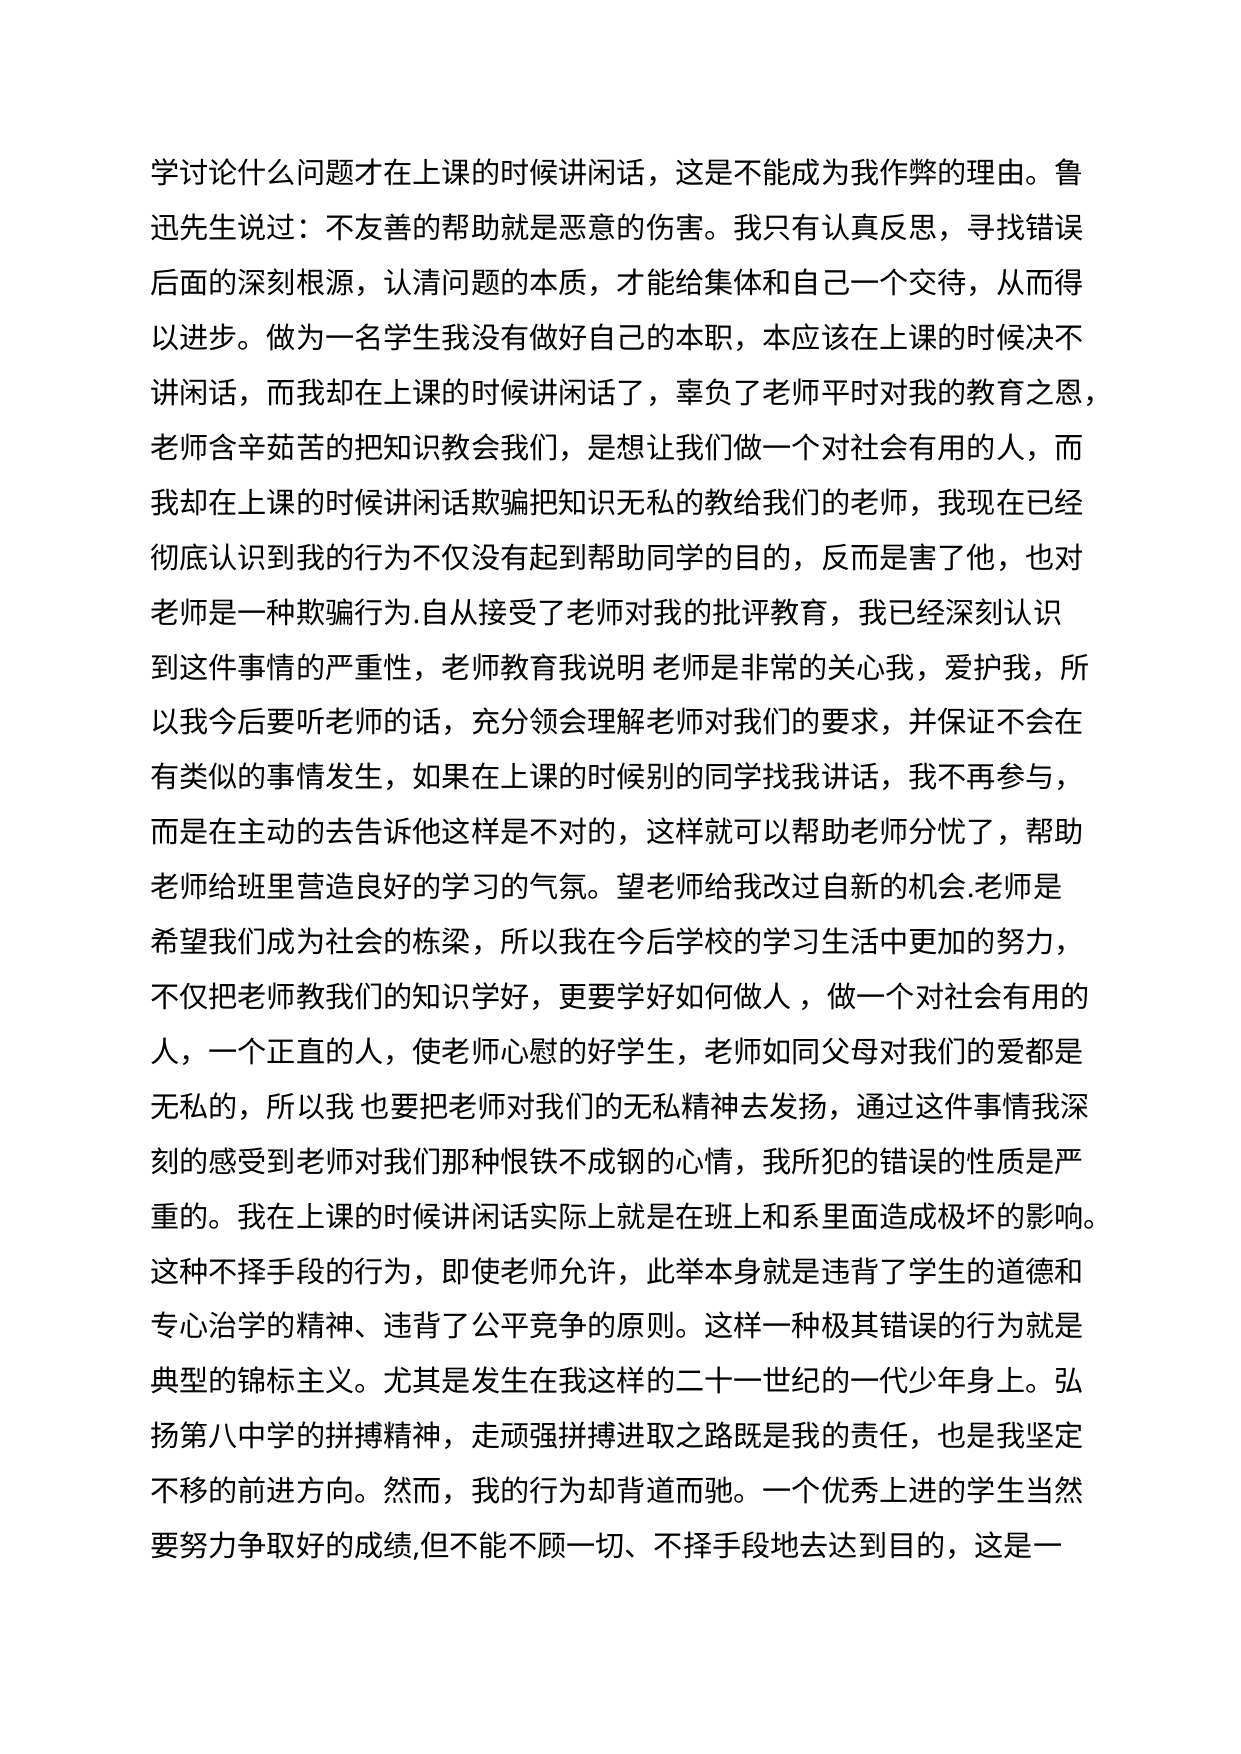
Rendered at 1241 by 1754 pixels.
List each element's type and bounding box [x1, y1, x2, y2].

text [150, 150, 1090, 1565]
